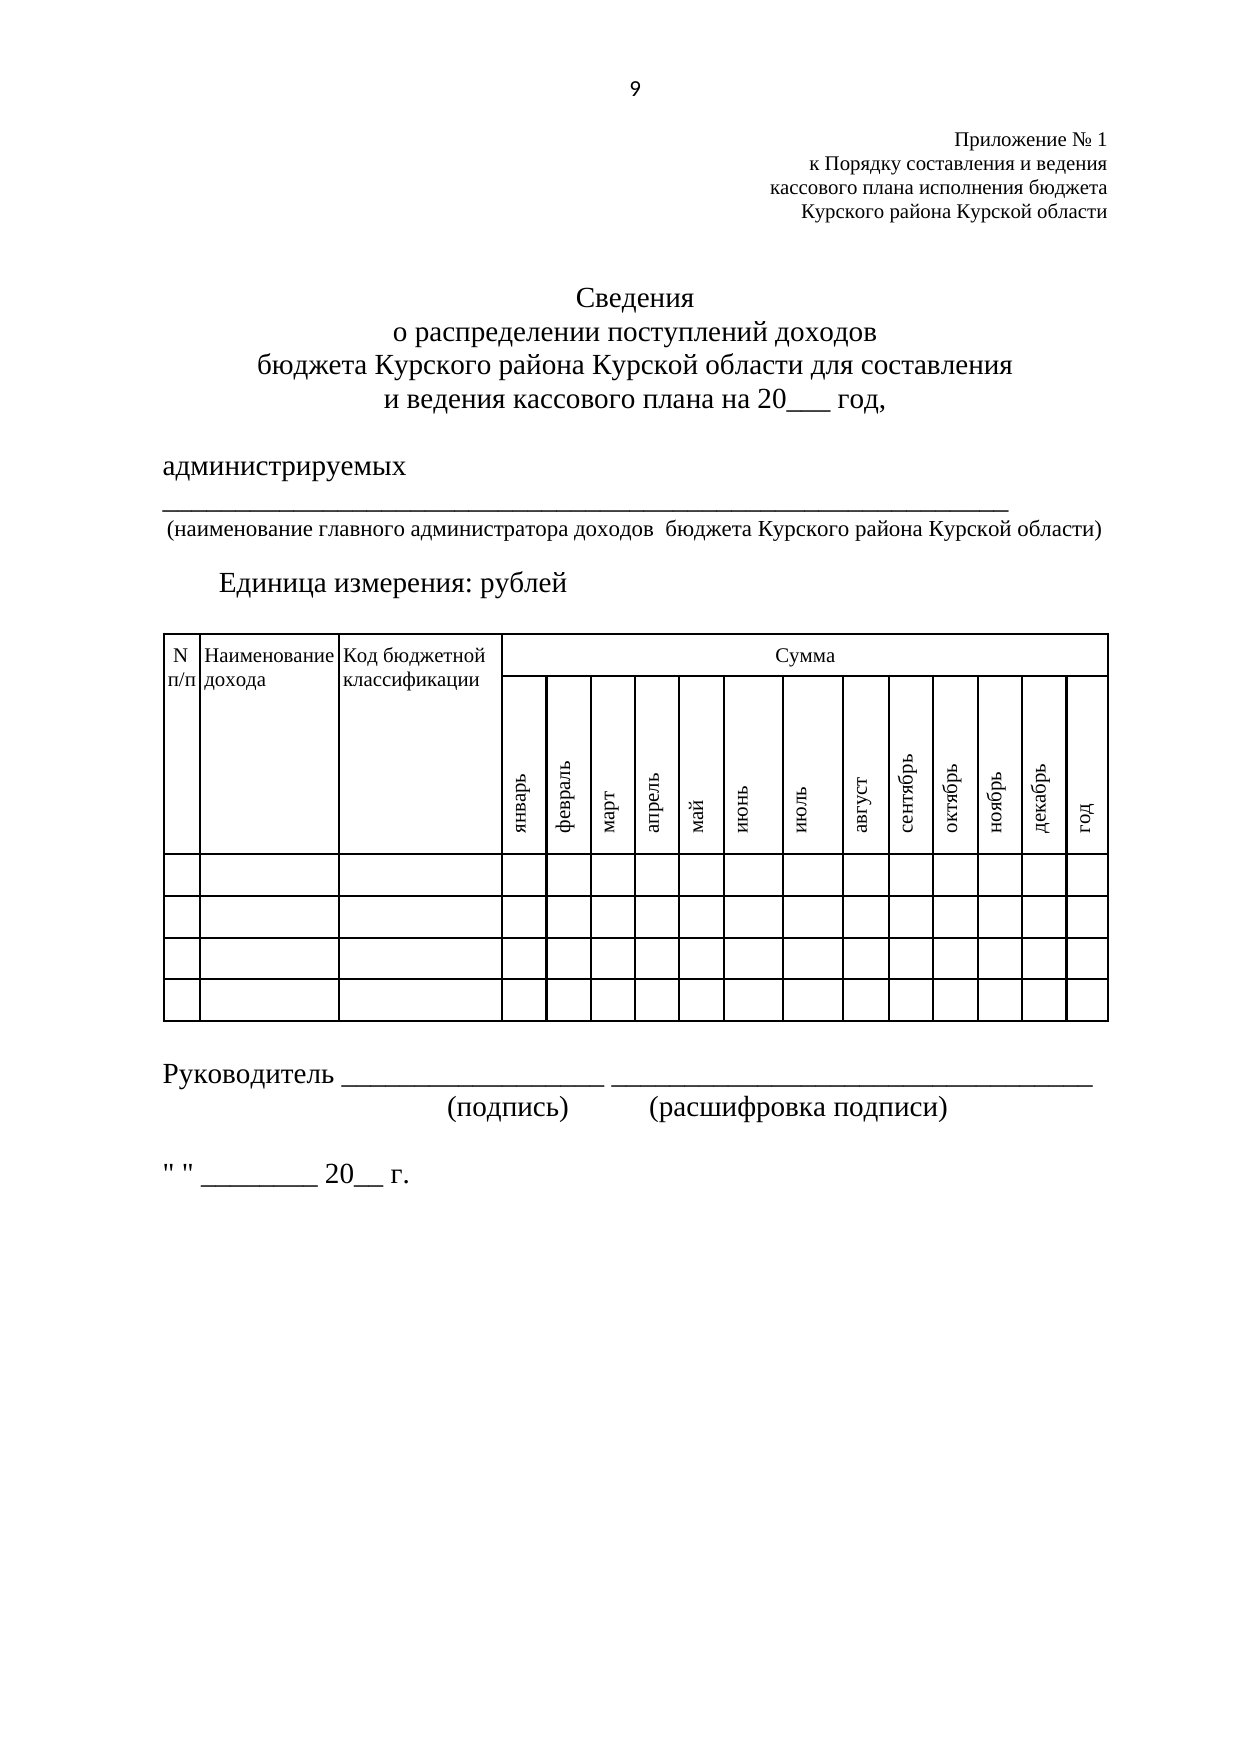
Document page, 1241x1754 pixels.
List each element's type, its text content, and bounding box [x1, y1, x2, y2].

table_cell [503, 939, 545, 978]
table_cell [844, 855, 888, 895]
table_cell [890, 855, 932, 895]
table_cell октябрь [934, 677, 977, 853]
table_cell [201, 980, 338, 1020]
table_header Код бюджетной классификации [340, 635, 501, 853]
table_cell [844, 897, 888, 937]
table_cell [844, 939, 888, 978]
table_cell [1068, 897, 1107, 937]
table_cell [934, 855, 977, 895]
table_cell [201, 897, 338, 937]
table_cell июль [784, 677, 842, 853]
table_cell [844, 980, 888, 1020]
table_cell [548, 897, 590, 937]
text Руководитель __________________ _________________________________ [162, 1056, 1107, 1089]
table_cell [680, 980, 723, 1020]
table_cell [165, 855, 199, 895]
table_cell [979, 939, 1021, 978]
table_cell [201, 939, 338, 978]
table_cell [784, 939, 842, 978]
table_cell [201, 855, 338, 895]
table_cell [934, 980, 977, 1020]
table_cell сентябрь [890, 677, 932, 853]
table_cell январь [503, 677, 545, 853]
table_cell [725, 855, 782, 895]
table_cell апрель [636, 677, 678, 853]
text кассового плана исполнения бюджета [162, 175, 1107, 199]
table_cell [890, 939, 932, 978]
table_cell [1068, 855, 1107, 895]
table_cell [503, 980, 545, 1020]
table_cell [1023, 897, 1065, 937]
table_cell [340, 897, 501, 937]
table_cell [340, 939, 501, 978]
table_cell [784, 897, 842, 937]
text " " ________ 20__ г. [162, 1156, 1107, 1190]
text (подпись) (расшифровка подписи) [162, 1089, 1107, 1123]
text Курского района Курской области [162, 199, 1107, 223]
table_cell [548, 980, 590, 1020]
table_cell [979, 980, 1021, 1020]
table_cell [165, 897, 199, 937]
table_cell март [592, 677, 634, 853]
text бюджета Курского района Курской области для составления [162, 347, 1107, 381]
table_cell [979, 855, 1021, 895]
table_cell [503, 897, 545, 937]
table_cell [592, 939, 634, 978]
table_cell [784, 855, 842, 895]
table_cell [680, 855, 723, 895]
table_cell [680, 897, 723, 937]
text Сведения [162, 280, 1107, 314]
table_cell [592, 897, 634, 937]
table_cell [725, 897, 782, 937]
table_cell [636, 939, 678, 978]
table_header N п/п [165, 635, 199, 853]
text и ведения кассового плана на 20___ год, [162, 381, 1107, 414]
table_cell ноябрь [979, 677, 1021, 853]
table_cell [1068, 980, 1107, 1020]
table_cell [592, 980, 634, 1020]
table_cell август [844, 677, 888, 853]
table_cell [979, 897, 1021, 937]
table_cell год [1068, 677, 1107, 853]
table_cell [1023, 980, 1065, 1020]
table_cell [890, 897, 932, 937]
table_cell [636, 897, 678, 937]
table_cell [592, 855, 634, 895]
table_cell [548, 855, 590, 895]
table_cell [1023, 855, 1065, 895]
text к Порядку составления и ведения [162, 151, 1107, 175]
text (наименование главного администратора доходов бюджета Курского района Курской области) [162, 515, 1107, 542]
table_cell [890, 980, 932, 1020]
table_cell [934, 897, 977, 937]
table_cell [340, 855, 501, 895]
table_cell [784, 980, 842, 1020]
table_cell [503, 855, 545, 895]
table_cell [340, 980, 501, 1020]
table_header Наименование дохода [201, 635, 338, 853]
table_cell [725, 980, 782, 1020]
table_cell [636, 855, 678, 895]
table_cell декабрь [1023, 677, 1065, 853]
table_cell май [680, 677, 723, 853]
text о распределении поступлений доходов [162, 314, 1107, 347]
table_cell [165, 980, 199, 1020]
text администрируемых __________________________________________________________ [162, 448, 1107, 515]
table_cell [548, 939, 590, 978]
table_cell [1023, 939, 1065, 978]
table_cell [680, 939, 723, 978]
table_cell [165, 939, 199, 978]
text Приложение № 1 [162, 127, 1107, 151]
table_cell [636, 980, 678, 1020]
text Единица измерения: рублей [162, 566, 1107, 599]
table_cell июнь [725, 677, 782, 853]
table_cell [1068, 939, 1107, 978]
table_header Сумма [503, 635, 1107, 674]
table_cell [934, 939, 977, 978]
table_cell [725, 939, 782, 978]
table_cell февраль [548, 677, 590, 853]
